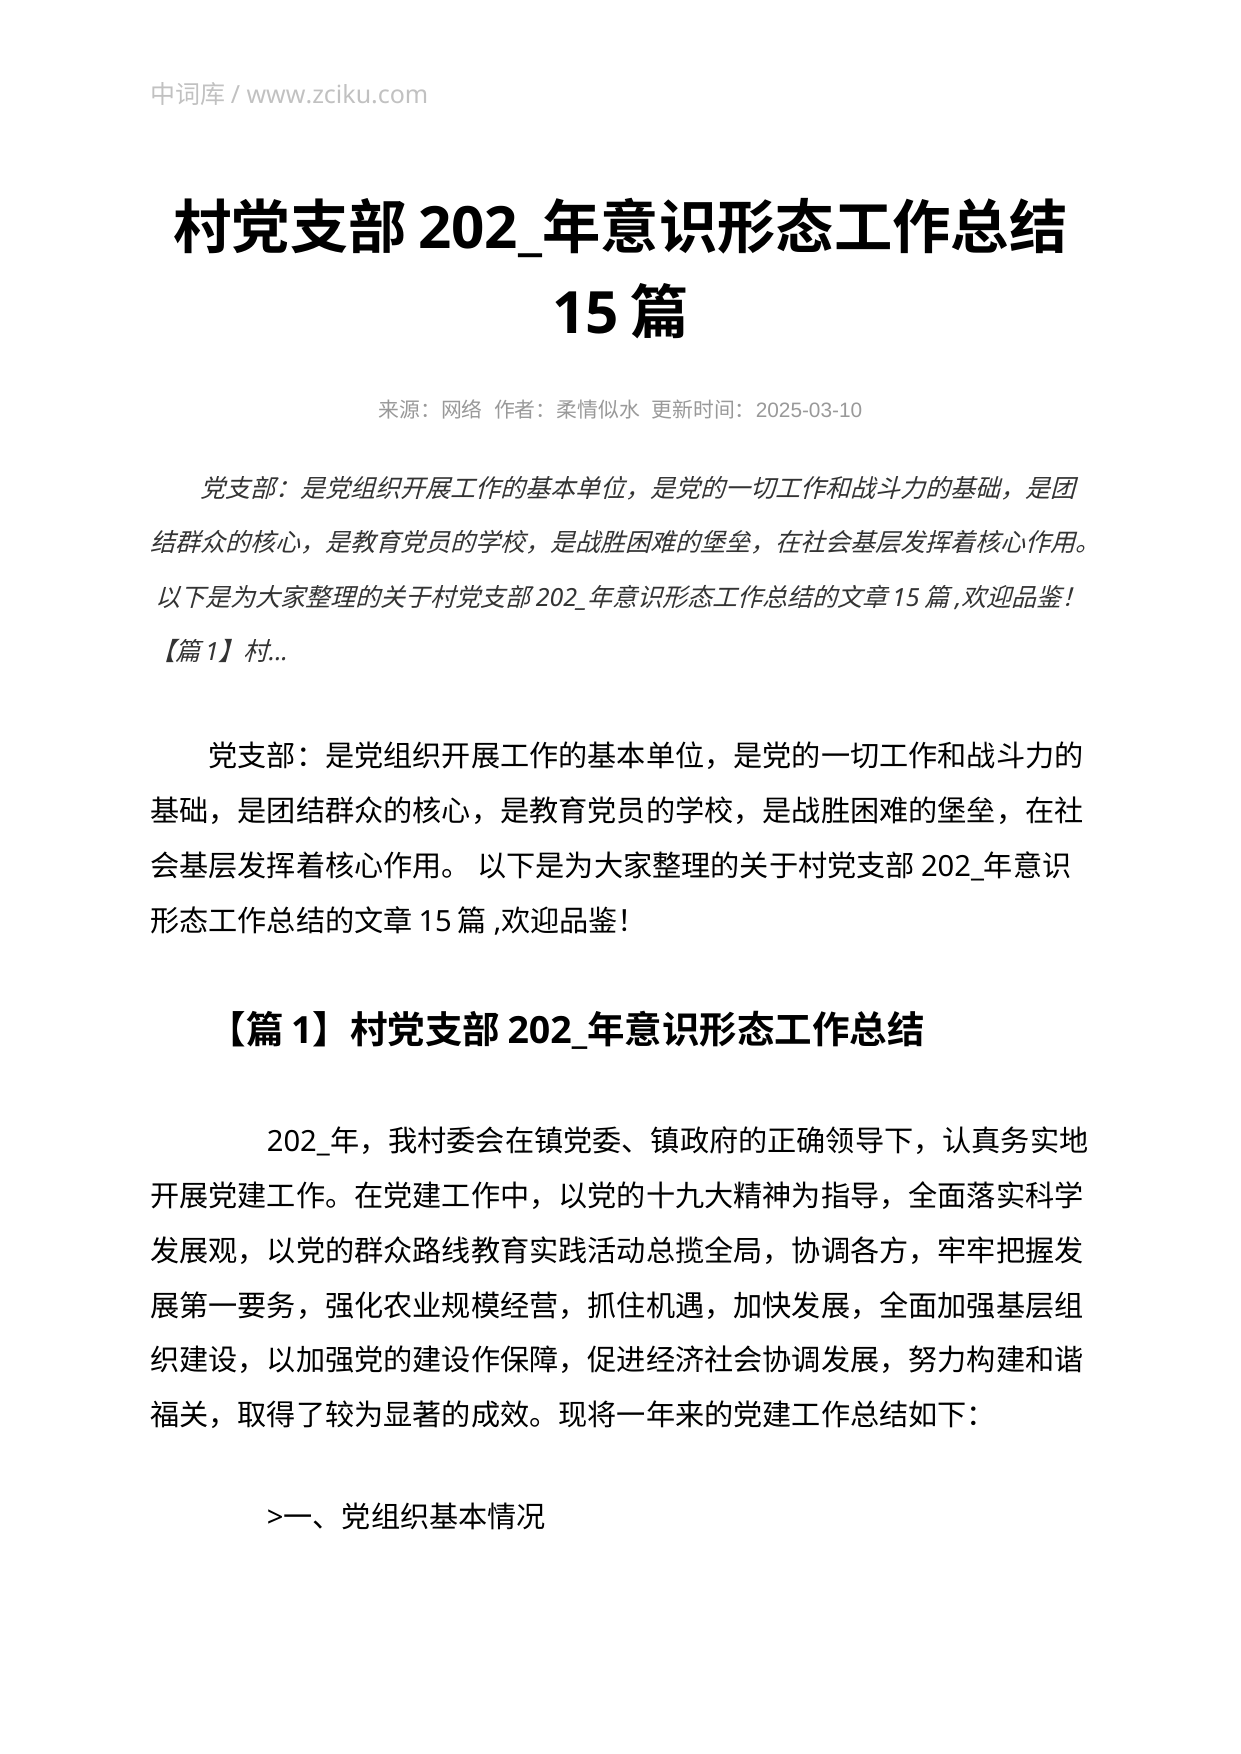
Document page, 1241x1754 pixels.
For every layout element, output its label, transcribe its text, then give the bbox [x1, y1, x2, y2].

text 【篇1】村党支部202_年意识形态工作总结 [150, 1000, 1090, 1054]
text 党支部：是党组织开展工作的基本单位，是党的一切工作和战斗力的基础，是团结群众的核心，是教育党员的学校，是战胜困难的堡垒，在社会基层发挥着核心作用。 以下是为大家整理的关于村党支部202_年意识形态工作总结的文章15篇 ,欢迎品鉴！ [150, 733, 1090, 940]
text 202_年，我村委会在镇党委、镇政府的正确领导下，认真务实地开展党建工作。在党建工作中，以党的十九大精神为指导，全面落实科学发展观，以党的群众路线教育实践活动总揽全局，协调各方，牢牢把握发展第一要务，强化农业规模经营，抓住机遇，加快发展，全面加强基层组织建设，以加强党的建设作保障，促进经济社会协调发展，努力构建和谐福关，取得了较为显著的成效。现将一年来的党建工作总结如下： [150, 1117, 1090, 1434]
subtitle 村党支部202_年意识形态工作总结15篇 [150, 181, 1090, 351]
text 党支部：是党组织开展工作的基本单位，是党的一切工作和战斗力的基础，是团结群众的核心，是教育党员的学校，是战胜困难的堡垒，在社会基层发挥着核心作用。 以下是为大家整理的关于村党支部202_年意识形态工作总结的文章15篇 ,欢迎品鉴！【篇1】村... [150, 468, 1090, 668]
text 来源：网络 作者：柔情似水 更新时间：2025-03-10 [150, 398, 1090, 422]
text >一、党组织基本情况 [150, 1494, 1090, 1536]
